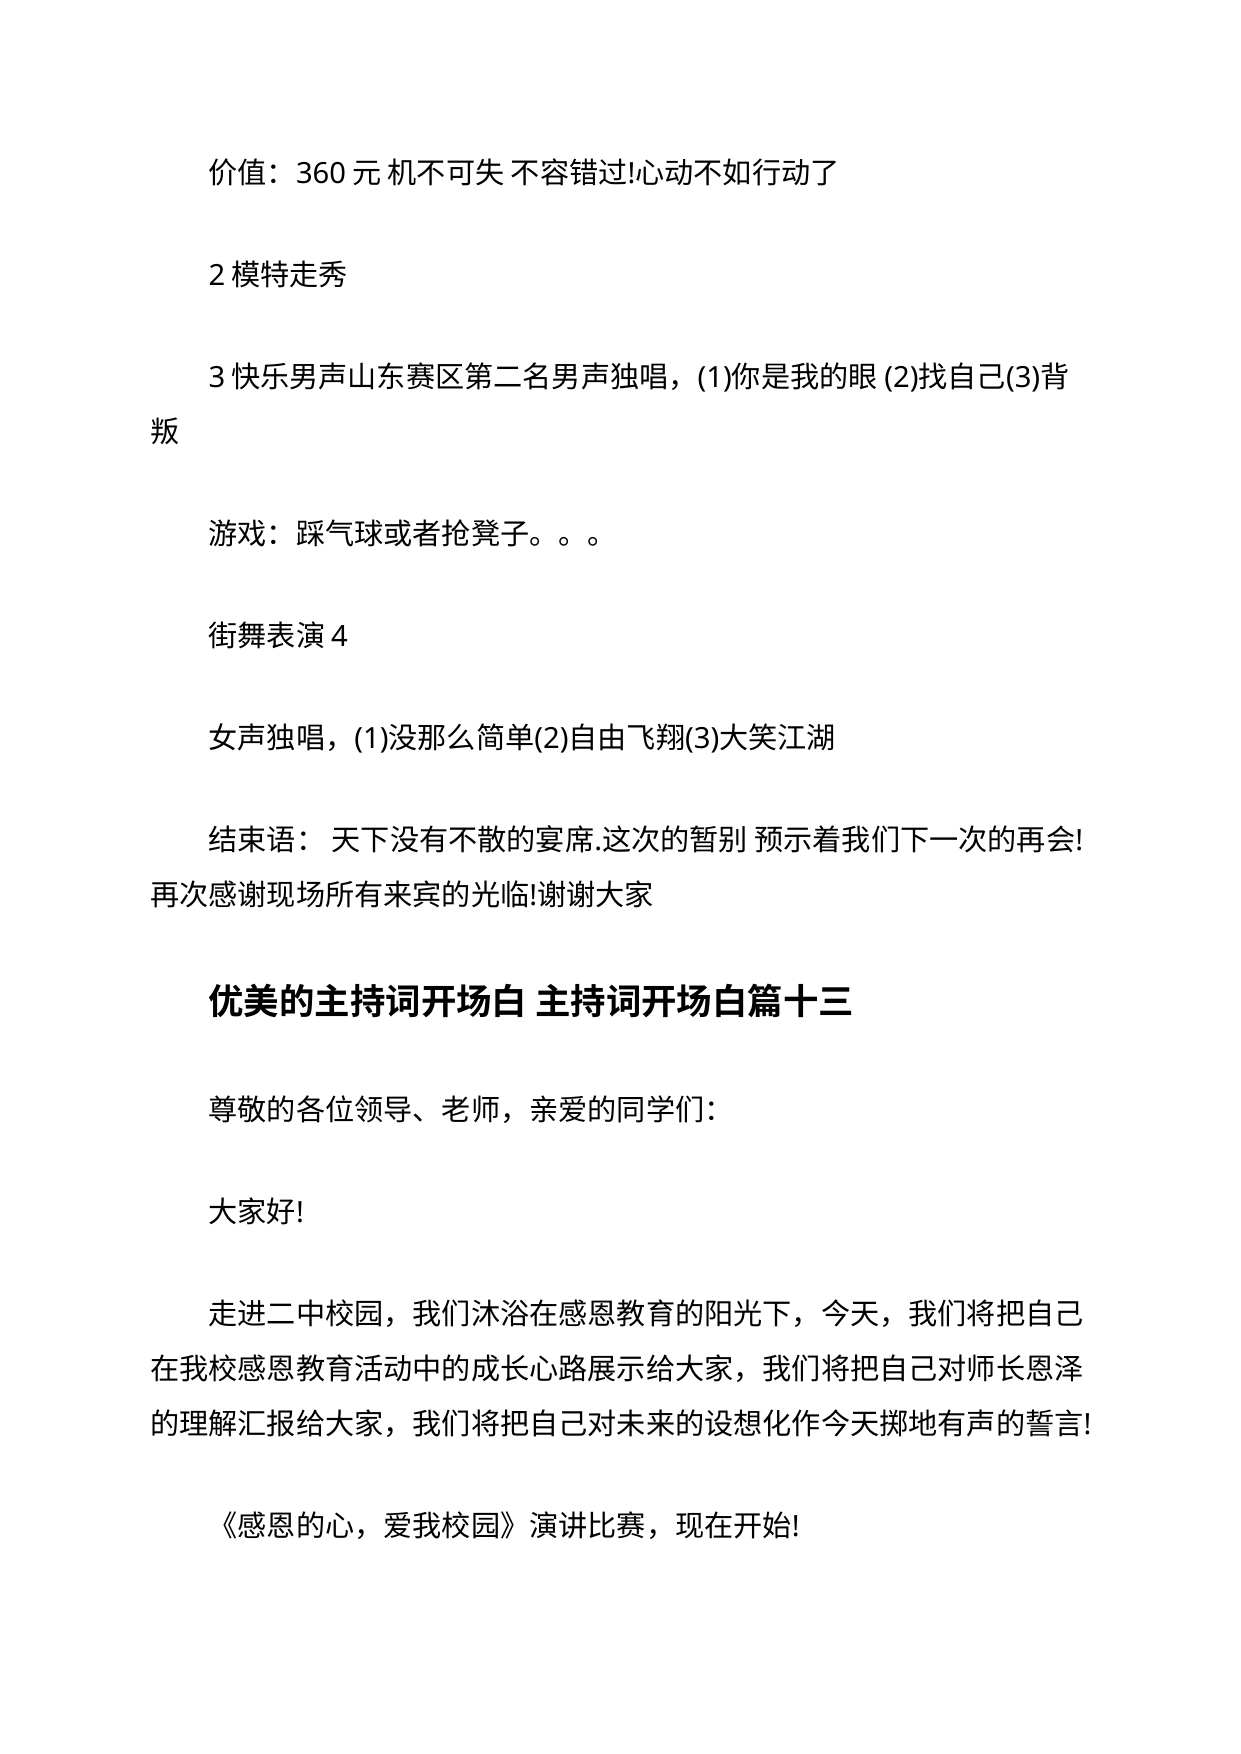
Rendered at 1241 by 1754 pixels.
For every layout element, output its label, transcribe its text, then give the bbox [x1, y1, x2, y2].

text 女声独唱，(1)没那么简单(2)自由飞翔(3)大笑江湖 [150, 714, 1090, 757]
text 《感恩的心，爱我校园》演讲比赛，现在开始! [150, 1502, 1090, 1545]
text 尊敬的各位领导、老师，亲爱的同学们： [150, 1087, 1090, 1129]
text 结束语： 天下没有不散的宴席.这次的暂别 预示着我们下一次的再会!再次感谢现场所有来宾的光临!谢谢大家 [150, 816, 1090, 914]
text 街舞表演4 [150, 612, 1090, 655]
text 3快乐男声山东赛区第二名男声独唱，(1)你是我的眼 (2)找自己(3)背叛 [150, 354, 1090, 451]
text 大家好! [150, 1189, 1090, 1231]
text 优美的主持词开场白 主持词开场白篇十三 [150, 973, 1090, 1025]
text 价值：360元 机不可失 不容错过!心动不如行动了 [150, 150, 1090, 192]
text 2模特走秀 [150, 252, 1090, 294]
text 游戏：踩气球或者抢凳子。。。 [150, 511, 1090, 553]
text 走进二中校园，我们沐浴在感恩教育的阳光下，今天，我们将把自己在我校感恩教育活动中的成长心路展示给大家，我们将把自己对师长恩泽的理解汇报给大家，我们将把自己对未来的设想化作今天掷地有声的誓言! [150, 1291, 1090, 1443]
